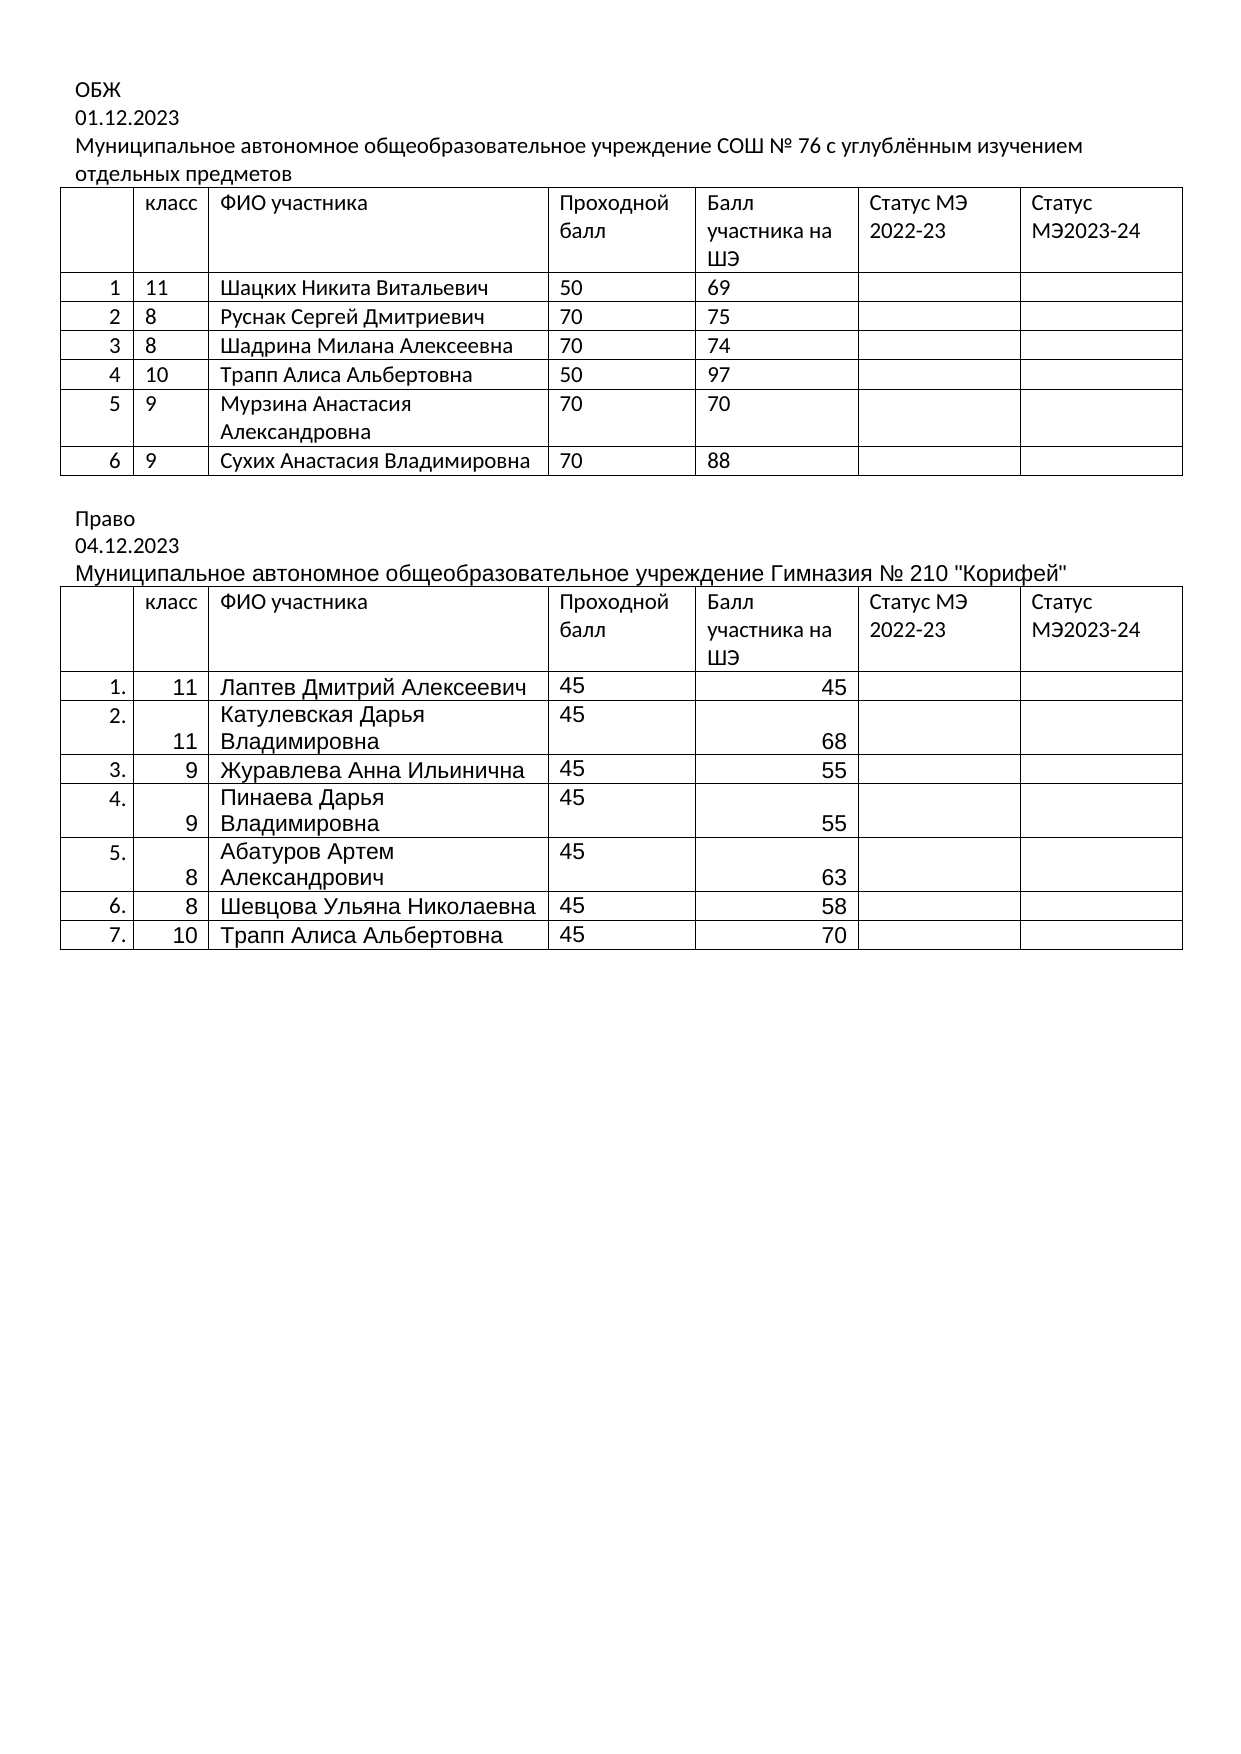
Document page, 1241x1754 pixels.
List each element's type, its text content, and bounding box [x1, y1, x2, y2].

table_cell 45 [549, 921, 695, 949]
table_cell 45 [696, 672, 858, 700]
table_cell 50 [549, 360, 695, 388]
table_cell [859, 447, 1020, 474]
table_cell 2 [61, 302, 133, 330]
table_cell 10 [134, 360, 208, 388]
table_cell 55 [696, 755, 858, 783]
table_header ФИО участника [209, 188, 548, 272]
table_cell Трапп Алиса Альбертовна [209, 360, 548, 388]
table_cell [1021, 302, 1182, 330]
table_cell Сухих Анастасия Владимировна [209, 447, 548, 474]
table_cell 10 [134, 921, 208, 949]
table_cell [859, 390, 1020, 446]
table_cell 4 [61, 360, 133, 388]
table_header Балл участника на ШЭ [696, 587, 858, 671]
table_cell 8 [134, 302, 208, 330]
table_header [61, 587, 133, 671]
table_cell 45 [549, 755, 695, 783]
table_cell Журавлева Анна Ильинична [209, 755, 548, 783]
table_cell 69 [696, 273, 858, 301]
table_header Статус МЭ2023-24 [1021, 188, 1182, 272]
table_cell 74 [696, 331, 858, 359]
table_cell [1021, 892, 1182, 919]
list 01.12.2023 [75, 103, 1165, 131]
table_cell 1 [61, 273, 133, 301]
table_cell [1021, 672, 1182, 700]
table_cell Абатуров Артем Александрович [209, 838, 548, 891]
table_cell [859, 302, 1020, 330]
list Муниципальное автономное общеобразовательное учреждение СОШ № 76 с углублённым изучением отдельных предметов [75, 131, 1165, 187]
table_cell [859, 921, 1020, 949]
table_cell [1021, 360, 1182, 388]
table_cell Пинаева Дарья Владимировна [209, 784, 548, 837]
list ОБЖ [75, 75, 1165, 103]
table_cell [859, 360, 1020, 388]
table_cell [61, 701, 133, 754]
table_cell 70 [696, 390, 858, 446]
table_cell [1021, 838, 1182, 891]
text Муниципальное автономное общеобразовательное учреждение Гимназия № 210 "Корифей" [75, 560, 1165, 586]
table_cell [859, 672, 1020, 700]
table_cell [61, 784, 133, 837]
table_cell [61, 892, 133, 919]
table_cell 3 [61, 331, 133, 359]
table_cell 8 [134, 331, 208, 359]
table_cell [859, 838, 1020, 891]
table_cell 70 [549, 302, 695, 330]
table_cell 45 [549, 784, 695, 837]
table_cell 6 [61, 447, 133, 474]
table_cell [859, 701, 1020, 754]
table_header класс [134, 587, 208, 671]
table_header Статус МЭ2023-24 [1021, 587, 1182, 671]
table_cell 9 [134, 784, 208, 837]
table_cell Руснак Сергей Дмитриевич [209, 302, 548, 330]
table_cell 50 [549, 273, 695, 301]
table_cell 45 [549, 838, 695, 891]
table_cell Катулевская Дарья Владимировна [209, 701, 548, 754]
table_cell Шевцова Ульяна Николаевна [209, 892, 548, 919]
table_header Проходной балл [549, 188, 695, 272]
table_cell [859, 755, 1020, 783]
table_cell Шадрина Милана Алексеевна [209, 331, 548, 359]
table_cell [859, 273, 1020, 301]
table_cell 75 [696, 302, 858, 330]
table_cell Лаптев Дмитрий Алексеевич [209, 672, 548, 700]
table_cell 55 [696, 784, 858, 837]
table_cell [1021, 390, 1182, 446]
table_header ФИО участника [209, 587, 548, 671]
table_cell 58 [696, 892, 858, 919]
table_cell [1021, 755, 1182, 783]
table_cell [61, 755, 133, 783]
table_cell 8 [134, 892, 208, 919]
table_header Проходной балл [549, 587, 695, 671]
table_cell Трапп Алиса Альбертовна [209, 921, 548, 949]
table_cell 70 [549, 331, 695, 359]
table_cell 45 [549, 892, 695, 919]
table_cell [61, 921, 133, 949]
table_cell [1021, 331, 1182, 359]
table_cell 88 [696, 447, 858, 474]
table_cell 97 [696, 360, 858, 388]
table_cell 11 [134, 701, 208, 754]
table_cell [859, 892, 1020, 919]
table_header Статус МЭ 2022-23 [859, 587, 1020, 671]
table_cell 63 [696, 838, 858, 891]
list 04.12.2023 [75, 532, 1165, 560]
table_cell 45 [549, 672, 695, 700]
table_cell [1021, 921, 1182, 949]
table_cell [1021, 273, 1182, 301]
table_cell 11 [134, 672, 208, 700]
table_cell 11 [134, 273, 208, 301]
table_cell 8 [134, 838, 208, 891]
table_cell 70 [549, 447, 695, 474]
table_cell 70 [549, 390, 695, 446]
table_cell 9 [134, 755, 208, 783]
table_header Балл участника на ШЭ [696, 188, 858, 272]
table_cell Мурзина Анастасия Александровна [209, 390, 548, 446]
table_header Статус МЭ 2022-23 [859, 188, 1020, 272]
table_header класс [134, 188, 208, 272]
table_cell 70 [696, 921, 858, 949]
table_cell [859, 331, 1020, 359]
table_cell 68 [696, 701, 858, 754]
list Право [75, 504, 1165, 532]
table_cell 5 [61, 390, 133, 446]
table_cell 9 [134, 390, 208, 446]
table_cell [1021, 784, 1182, 837]
table_cell [859, 784, 1020, 837]
table_header [61, 188, 133, 272]
table_cell [61, 672, 133, 700]
table_cell [1021, 701, 1182, 754]
table_cell 45 [549, 701, 695, 754]
table_cell [1021, 447, 1182, 474]
table_cell 9 [134, 447, 208, 474]
table_cell [61, 838, 133, 891]
table_cell Шацких Никита Витальевич [209, 273, 548, 301]
